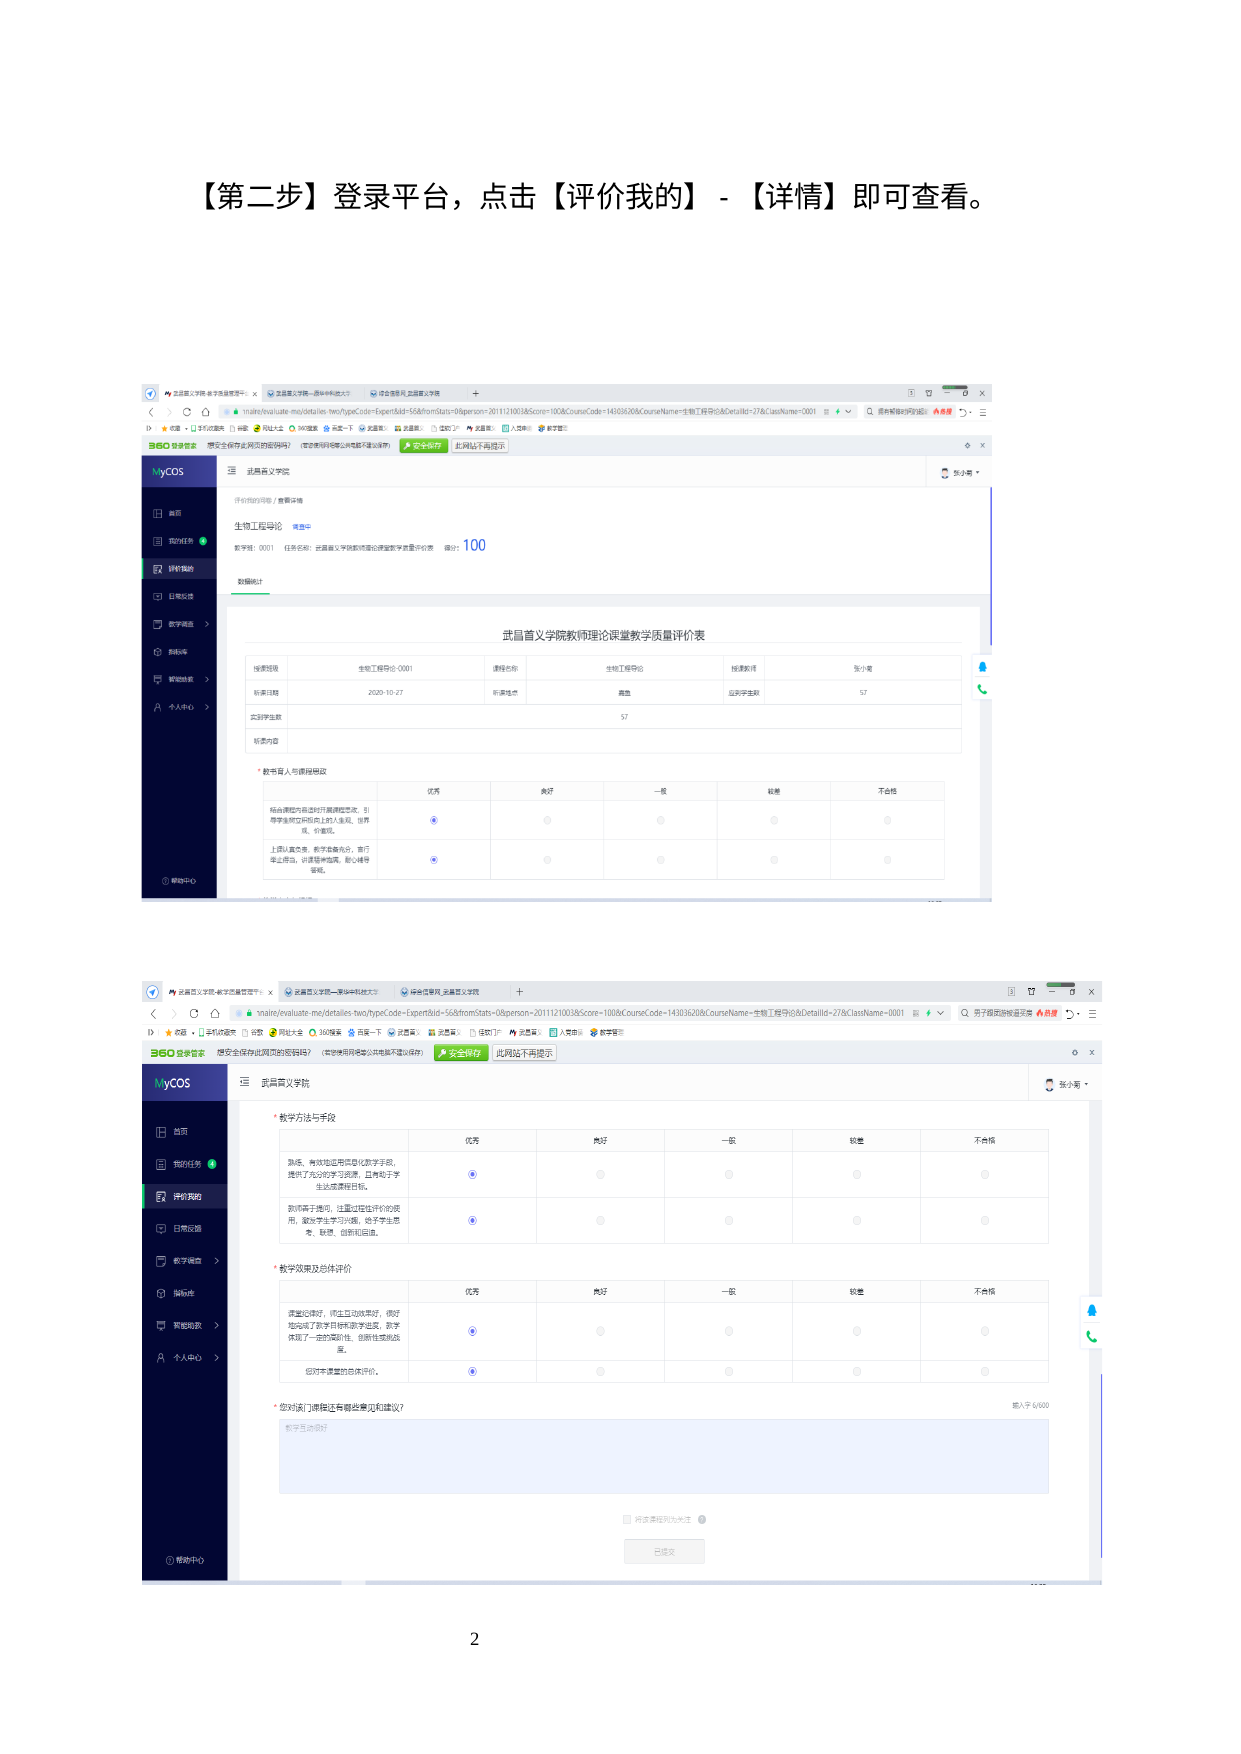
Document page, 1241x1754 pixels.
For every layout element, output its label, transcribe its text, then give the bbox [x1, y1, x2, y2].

picture [141, 384, 992, 902]
text 【第二步】登录平台，点击【评价我的】 - 【详情】即可查看。 [187, 162, 1053, 227]
picture [142, 981, 1103, 1585]
